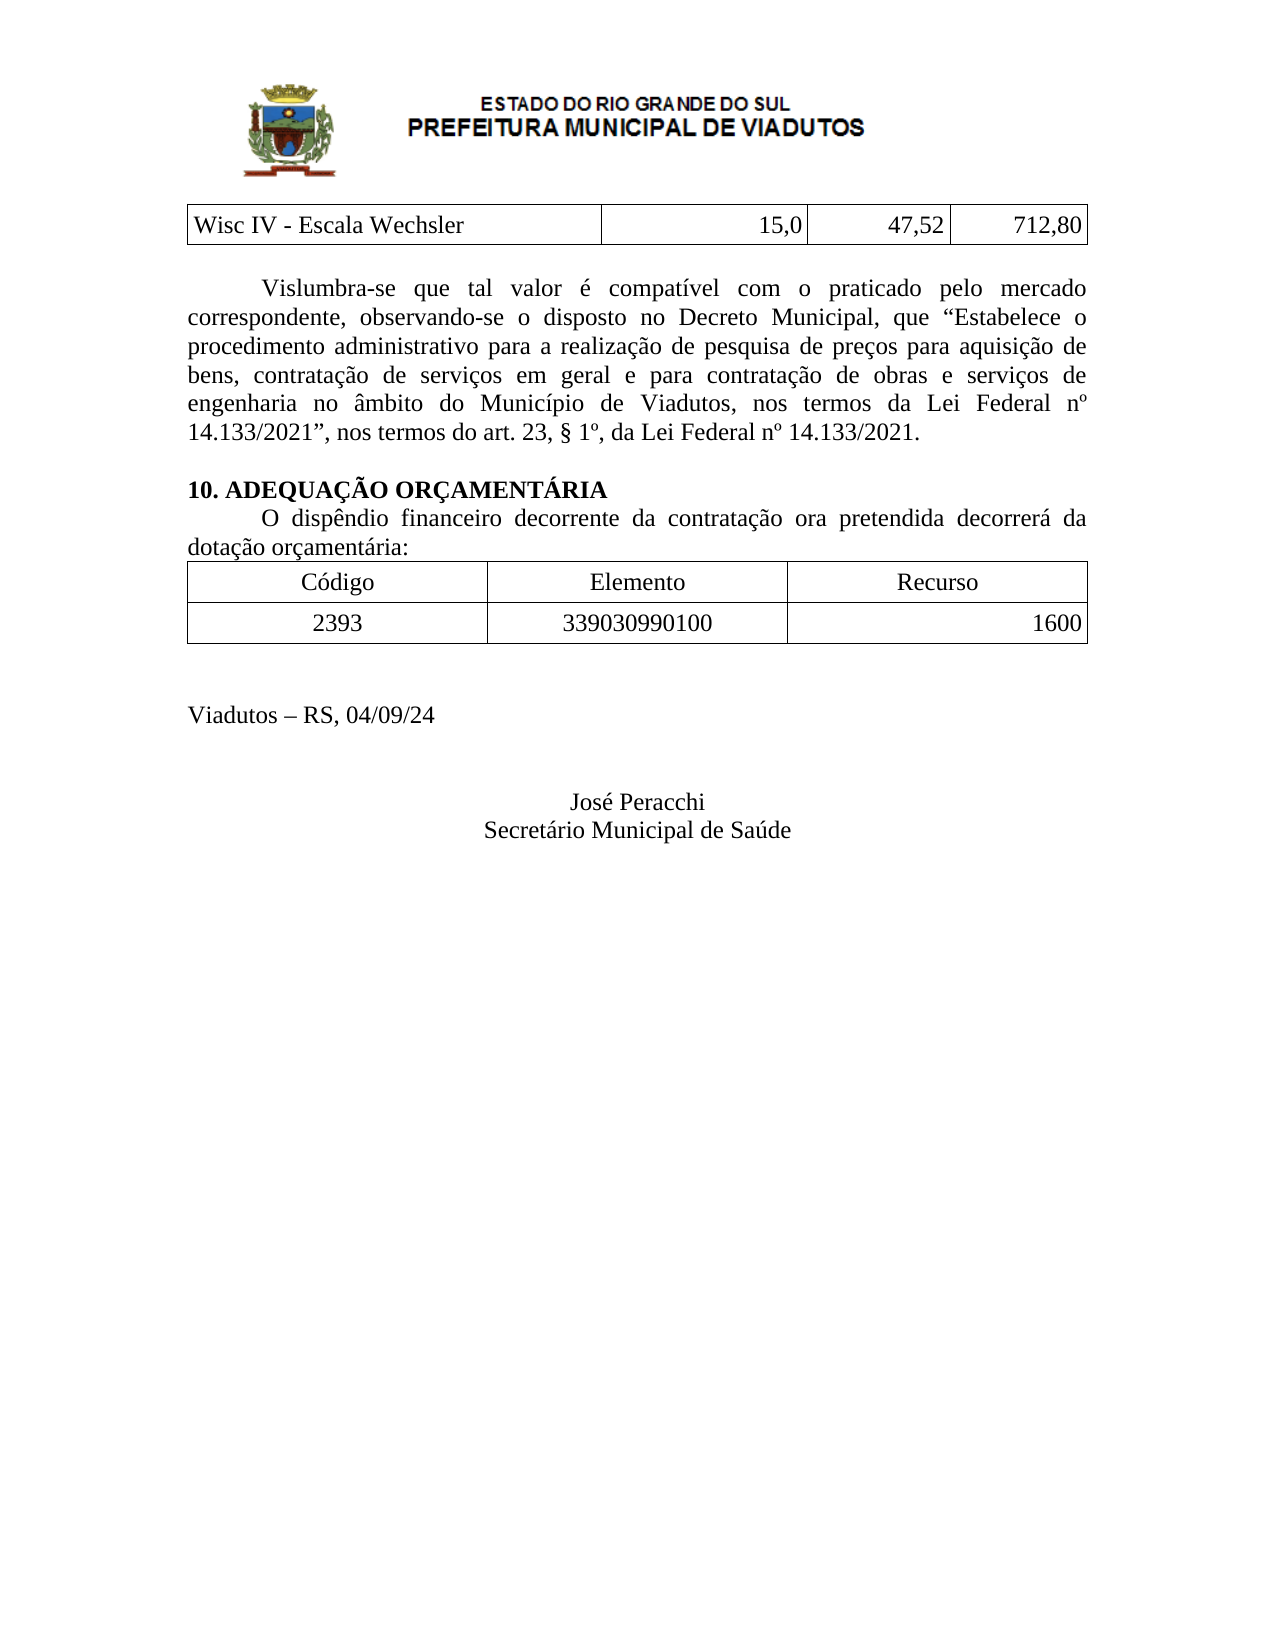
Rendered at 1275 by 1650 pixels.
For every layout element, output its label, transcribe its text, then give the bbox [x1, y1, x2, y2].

text O dispêndio financeiro decorrente da contratação ora pretendida decorrerá da dotação orçamentária: [187, 503, 1087, 561]
table_cell Wisc IV - Escala Wechsler [188, 205, 601, 244]
table_cell 712,80 [951, 205, 1087, 244]
table_cell 339030990100 [488, 603, 787, 642]
table_cell 2393 [188, 603, 487, 642]
text Vislumbra-se que tal valor é compatível com o praticado pelo mercado correspondente, observando-se o disposto no Decreto Municipal, que “Estabelece o procedimento administrativo para a realização de pesquisa de preços para aquisição de bens, contratação de serviços em geral e para contratação de obras e serviços de engenharia no âmbito do Município de Viadutos, nos termos da Lei Federal nº 14.133/2021”, nos termos do art. 23, § 1º, da Lei Federal nº 14.133/2021. [187, 273, 1087, 446]
text Secretário Municipal de Saúde [187, 816, 1087, 844]
table_cell 47,52 [808, 205, 950, 244]
table_header Elemento [488, 562, 787, 602]
text 10. ADEQUAÇÃO ORÇAMENTÁRIA [187, 475, 1087, 503]
picture [187, 78, 1088, 192]
table_cell 15,0 [602, 205, 807, 244]
text José Peracchi [187, 787, 1087, 816]
text Viadutos – RS, 04/09/24 [187, 701, 1087, 729]
table_header Recurso [788, 562, 1087, 602]
table_cell 1600 [788, 603, 1087, 642]
table_header Código [188, 562, 487, 602]
